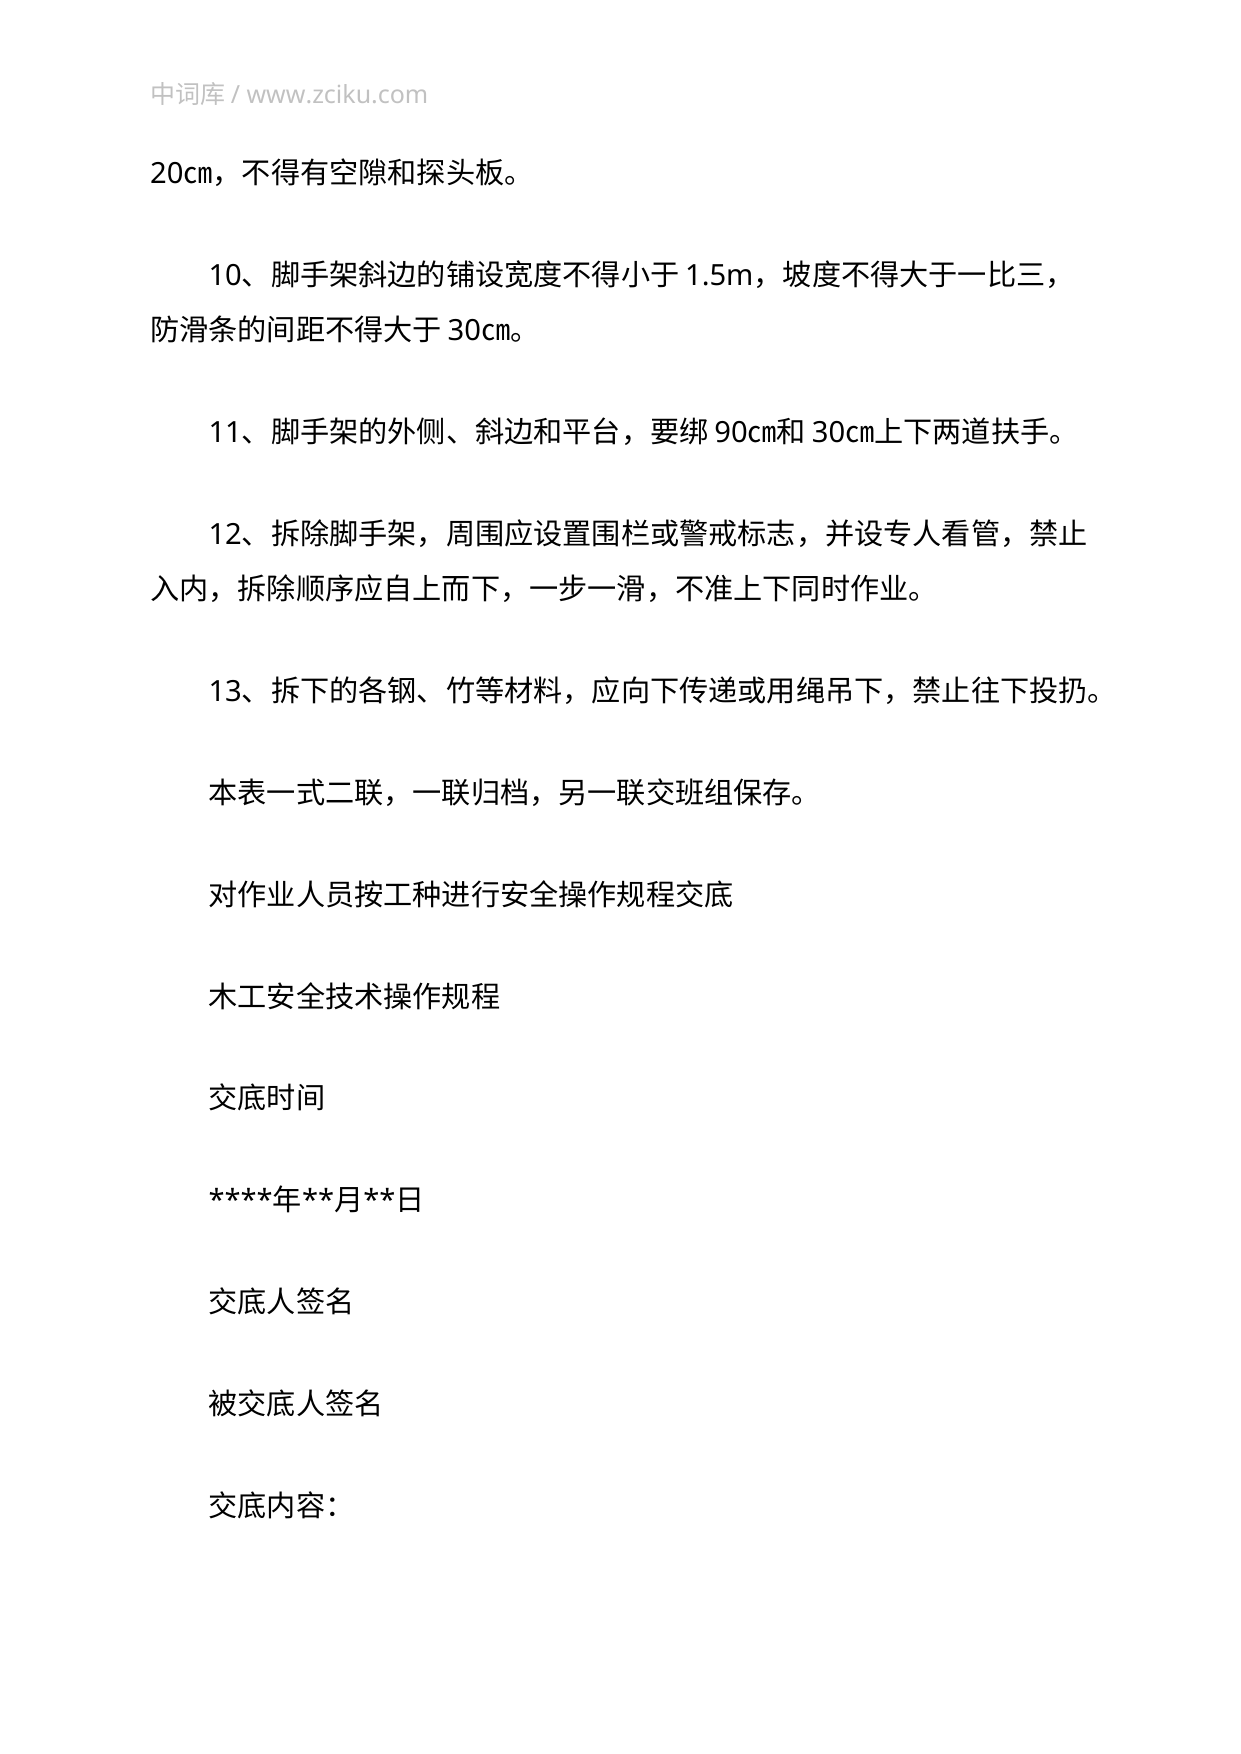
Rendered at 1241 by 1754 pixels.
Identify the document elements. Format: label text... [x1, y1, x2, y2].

text 交底人签名 [150, 1279, 1090, 1321]
text 交底内容： [150, 1482, 1090, 1524]
text 木工安全技术操作规程 [150, 973, 1090, 1016]
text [150, 150, 1090, 192]
text 11、脚手架的外侧、斜边和平台，要绑90㎝和30㎝上下两道扶手。 [150, 409, 1090, 451]
text ****年**月**日 [150, 1177, 1090, 1219]
text 10、脚手架斜边的铺设宽度不得小于1.5m，坡度不得大于一比三，防滑条的间距不得大于30㎝。 [150, 252, 1090, 349]
text 被交底人签名 [150, 1381, 1090, 1423]
text 13、拆下的各钢、竹等材料，应向下传递或用绳吊下，禁止往下投扔。 [150, 668, 1090, 710]
text 对作业人员按工种进行安全操作规程交底 [150, 871, 1090, 914]
text 12、拆除脚手架，周围应设置围栏或警戒标志，并设专人看管，禁止入内，拆除顺序应自上而下，一步一滑，不准上下同时作业。 [150, 511, 1090, 608]
text 本表一式二联，一联归档，另一联交班组保存。 [150, 770, 1090, 812]
text 交底时间 [150, 1075, 1090, 1117]
